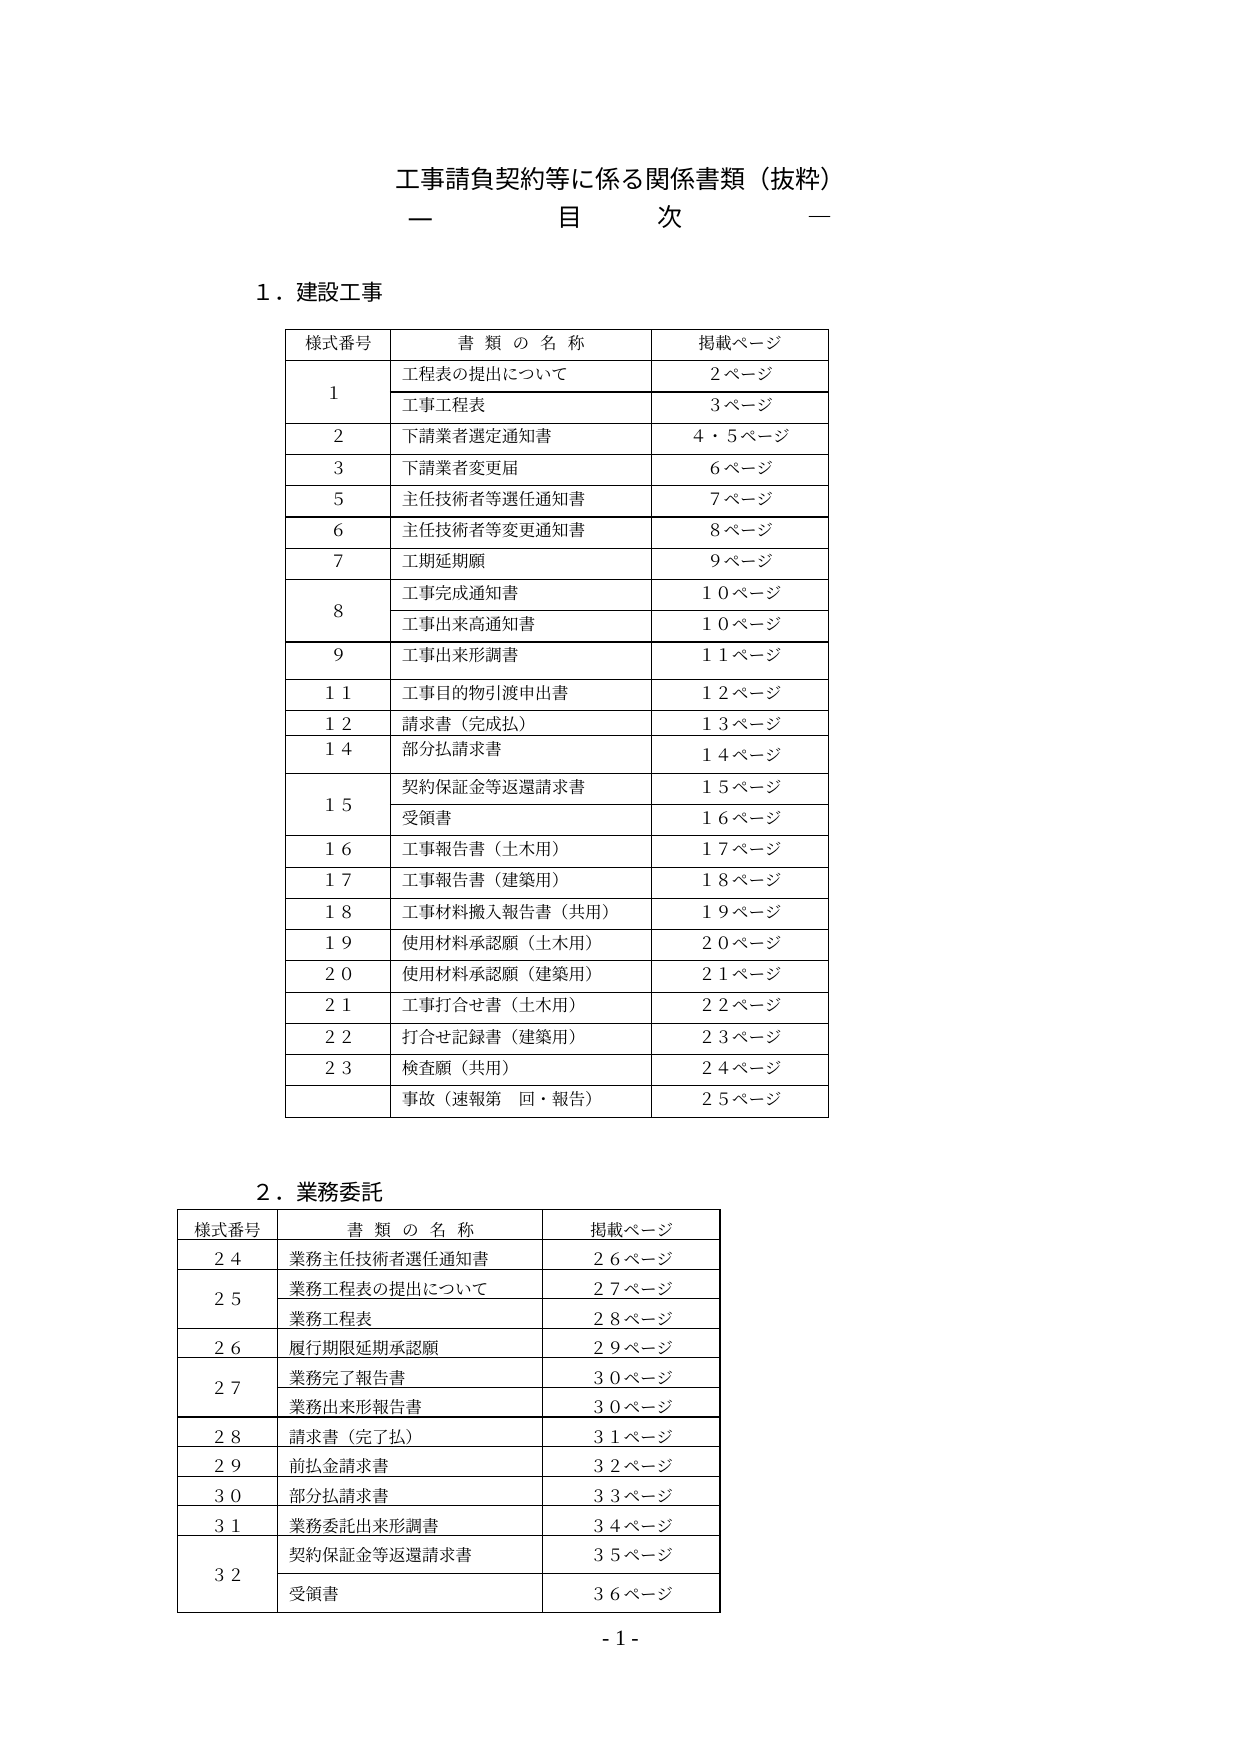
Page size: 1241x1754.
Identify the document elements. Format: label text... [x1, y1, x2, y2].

table_cell ９ページ [652, 549, 828, 579]
table_cell 受領書 [278, 1574, 542, 1612]
table_cell ２ページ [652, 361, 828, 391]
table_cell １７ [286, 868, 390, 898]
table_cell ４・５ページ [652, 424, 828, 454]
table_cell 業務工程表 [278, 1299, 542, 1328]
table_cell 請求書（完成払） [391, 711, 651, 735]
table_cell ７ページ [652, 486, 828, 516]
table_cell 打合せ記録書（建築用） [391, 1024, 651, 1054]
table_cell 使用材料承認願（建築用） [391, 961, 651, 992]
table_cell ３ページ [652, 393, 828, 423]
table_cell 業務主任技術者選任通知書 [278, 1240, 542, 1268]
table_cell １１ページ [652, 643, 828, 679]
table_cell 前払金請求書 [278, 1447, 542, 1476]
table_cell ２７ [178, 1358, 277, 1416]
text ２．業務委託 [252, 1172, 1063, 1209]
table_cell ２０ [286, 961, 390, 992]
table_cell 工事報告書（建築用） [391, 868, 651, 898]
table_cell ２１ページ [652, 961, 828, 992]
table_cell １４ [286, 736, 390, 773]
text １．建設工事 [252, 272, 1063, 309]
table_cell 工期延期願 [391, 549, 651, 579]
table_cell 事故（速報第 回・報告） [391, 1086, 651, 1117]
table_cell ２８ページ [543, 1299, 719, 1328]
table_header 書類の名称 [278, 1210, 542, 1239]
table_header 掲載ページ [652, 330, 828, 360]
table_cell 部分払請求書 [391, 736, 651, 773]
table_cell １１ [286, 680, 390, 710]
table_cell ８ [286, 580, 390, 641]
table_cell １９ [286, 930, 390, 960]
table_cell ２１ [286, 993, 390, 1023]
table_cell ２９ [178, 1447, 277, 1476]
table_cell 工事打合せ書（土木用） [391, 993, 651, 1023]
table_cell ２９ページ [543, 1329, 719, 1357]
table_cell ２４ [178, 1240, 277, 1268]
table_cell １６ページ [652, 805, 828, 835]
table_cell 工程表の提出について [391, 361, 651, 391]
table_cell ７ [286, 549, 390, 579]
table_cell ３０ページ [543, 1358, 719, 1387]
table_cell ９ [286, 643, 390, 679]
table_cell 工事出来形調書 [391, 643, 651, 679]
table_cell 部分払請求書 [278, 1477, 542, 1505]
table_cell １８ [286, 899, 390, 929]
table_cell ８ページ [652, 518, 828, 548]
table_cell 請求書（完了払） [278, 1418, 542, 1446]
table_cell 検査願（共用） [391, 1055, 651, 1085]
table_cell ３３ページ [543, 1477, 719, 1505]
table_cell 業務出来形報告書 [278, 1388, 542, 1416]
table_header 書類の名称 [391, 330, 651, 360]
table_cell ６ページ [652, 455, 828, 485]
table_cell ３６ページ [543, 1574, 719, 1612]
table_cell １６ [286, 836, 390, 867]
text 工事請負契約等に係る関係書類（抜粋） [177, 159, 1063, 197]
table_cell ２５ [178, 1270, 277, 1328]
table_cell 工事工程表 [391, 393, 651, 423]
table_cell １０ページ [652, 580, 828, 610]
table_cell ２ [286, 424, 390, 454]
table_cell 履行期限延期承認願 [278, 1329, 542, 1357]
table_cell ３２ [178, 1536, 277, 1612]
table_cell １０ページ [652, 611, 828, 641]
table_cell １２ページ [652, 680, 828, 710]
table_cell ２３ [286, 1055, 390, 1085]
table_cell ３０ページ [543, 1388, 719, 1416]
table_cell [286, 1086, 390, 1117]
table_cell ２８ [178, 1418, 277, 1446]
table_cell 業務工程表の提出について [278, 1270, 542, 1298]
table_cell ３５ページ [543, 1536, 719, 1573]
table_cell 工事完成通知書 [391, 580, 651, 610]
table_cell 受領書 [391, 805, 651, 835]
table_cell ３１ページ [543, 1418, 719, 1446]
table_cell ３０ [178, 1477, 277, 1505]
table_cell 下請業者変更届 [391, 455, 651, 485]
text ― 目 次 ― [177, 197, 1063, 234]
table_cell １５ページ [652, 774, 828, 804]
table_cell １ [286, 361, 390, 423]
table_cell ５ [286, 486, 390, 516]
table_cell ２５ページ [652, 1086, 828, 1117]
table_cell １４ページ [652, 736, 828, 773]
table_cell ３４ページ [543, 1506, 719, 1535]
table_header 様式番号 [178, 1210, 277, 1239]
table_cell ６ [286, 518, 390, 548]
table_cell ３ [286, 455, 390, 485]
table_cell 工事報告書（土木用） [391, 836, 651, 867]
table_cell 主任技術者等変更通知書 [391, 518, 651, 548]
table_header 掲載ページ [543, 1210, 719, 1239]
table_cell 工事材料搬入報告書（共用） [391, 899, 651, 929]
table_cell 下請業者選定通知書 [391, 424, 651, 454]
table_cell ２６ [178, 1329, 277, 1357]
table_cell 主任技術者等選任通知書 [391, 486, 651, 516]
table_cell 使用材料承認願（土木用） [391, 930, 651, 960]
table_cell ２０ページ [652, 930, 828, 960]
table_cell ２２ [286, 1024, 390, 1054]
table_cell 工事出来高通知書 [391, 611, 651, 641]
table_cell ２４ページ [652, 1055, 828, 1085]
table_cell ２７ページ [543, 1270, 719, 1298]
table_cell ２６ページ [543, 1240, 719, 1268]
table_cell 工事目的物引渡申出書 [391, 680, 651, 710]
table_cell 契約保証金等返還請求書 [278, 1536, 542, 1573]
table_cell １３ページ [652, 711, 828, 735]
table_cell １７ページ [652, 836, 828, 867]
table_cell 業務委託出来形調書 [278, 1506, 542, 1535]
table_cell １２ [286, 711, 390, 735]
table_cell 契約保証金等返還請求書 [391, 774, 651, 804]
table_cell １９ページ [652, 899, 828, 929]
table_header 様式番号 [286, 330, 390, 360]
table_cell ２２ページ [652, 993, 828, 1023]
table_cell １８ページ [652, 868, 828, 898]
table_cell １５ [286, 774, 390, 835]
table_cell ３２ページ [543, 1447, 719, 1476]
table_cell ３１ [178, 1506, 277, 1535]
table_cell ２３ページ [652, 1024, 828, 1054]
table_cell 業務完了報告書 [278, 1358, 542, 1387]
